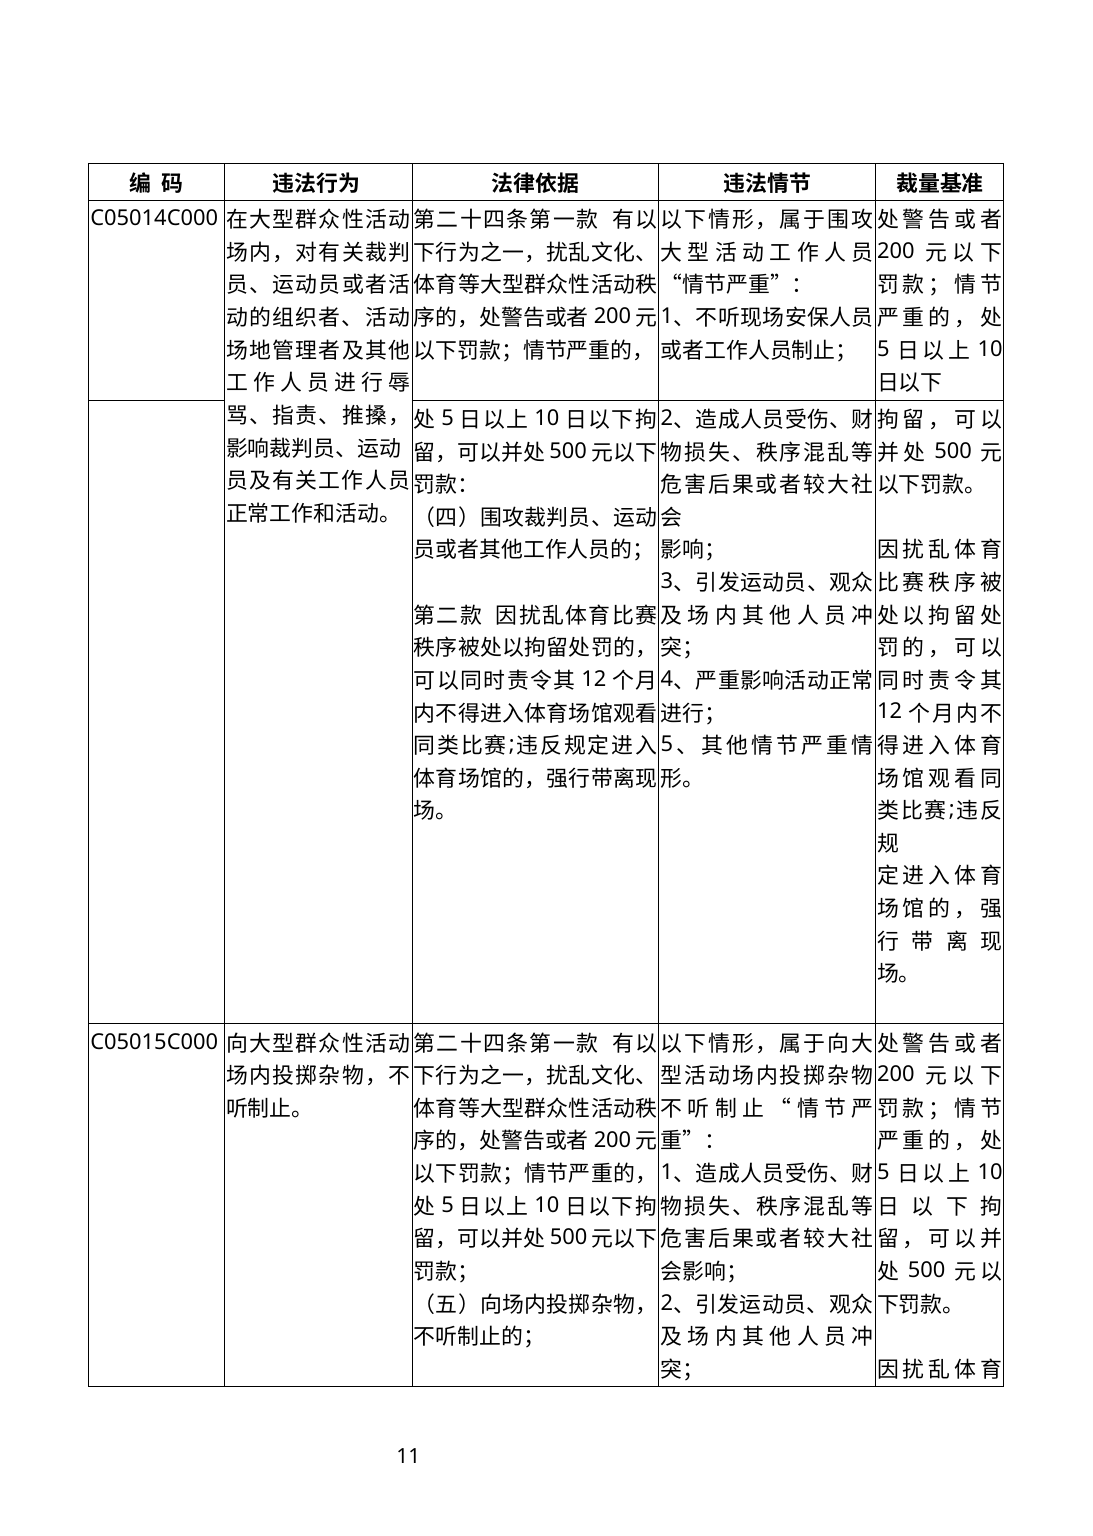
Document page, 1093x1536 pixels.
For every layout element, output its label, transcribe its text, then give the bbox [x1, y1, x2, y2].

table_cell 向大型群众性活动场内投掷杂物，不听制止。 [225, 1024, 412, 1386]
table_cell 拘留，可以并处500元以下罚款。 因扰乱体育比赛秩序被处以拘留处罚的，可以同时责令其12个月内不得进入体育场馆观看同类比赛;违反规 定进入体育场馆的，强行带离现场。 [876, 401, 1003, 1023]
table_cell 处5日以上10日以下拘留，可以并处500元以下 罚款： （四）围攻裁判员、运动员或者其他工作人员的； 第二款 因扰乱体育比赛秩序被处以拘留处罚的，可以同时责令其12个月内不得进入体育场馆观看同类比赛;违反规定进入体育场馆的，强行带离现场。 [413, 401, 658, 1023]
table_cell 在大型群众性活动场内，对有关裁判员、运动员或者活动的组织者、活动场地管理者及其他工作人员进行辱骂、指责、推搡，影响裁判员、运动 员及有关工作人员正常工作和活动。 [225, 201, 412, 1023]
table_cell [876, 1024, 1003, 1386]
table_header 裁量基准 [876, 164, 1003, 200]
table_cell 以下情形，属于围攻大型活动工作人员“情节严重”： 1、不听现场安保人员或者工作人员制止； [659, 201, 875, 399]
table_cell 2、造成人员受伤、财物损失、秩序混乱等危害后果或者较大社会 影响； 3、引发运动员、观众及场内其他人员冲突； 4、严重影响活动正常进行； 5、其他情节严重情形。 [659, 401, 875, 1023]
table_header 编 码 [89, 164, 224, 200]
table_cell 第二十四条第一款 有以下行为之一，扰乱文化、体育等大型群众性活动秩序的，处警告或者200元以下罚款；情节严重的， [413, 201, 658, 399]
table_header 违法行为 [225, 164, 412, 200]
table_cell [659, 1024, 875, 1386]
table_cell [413, 1024, 658, 1386]
table_header 违法情节 [659, 164, 875, 200]
table_cell C05015C000 [89, 1024, 224, 1386]
table_cell C05014C000 [89, 201, 224, 399]
table_header 法律依据 [413, 164, 658, 200]
table_cell [89, 401, 224, 1023]
table_cell 处警告或者200元以下罚款；情节严重的，处5日以上10日以下 [876, 201, 1003, 399]
